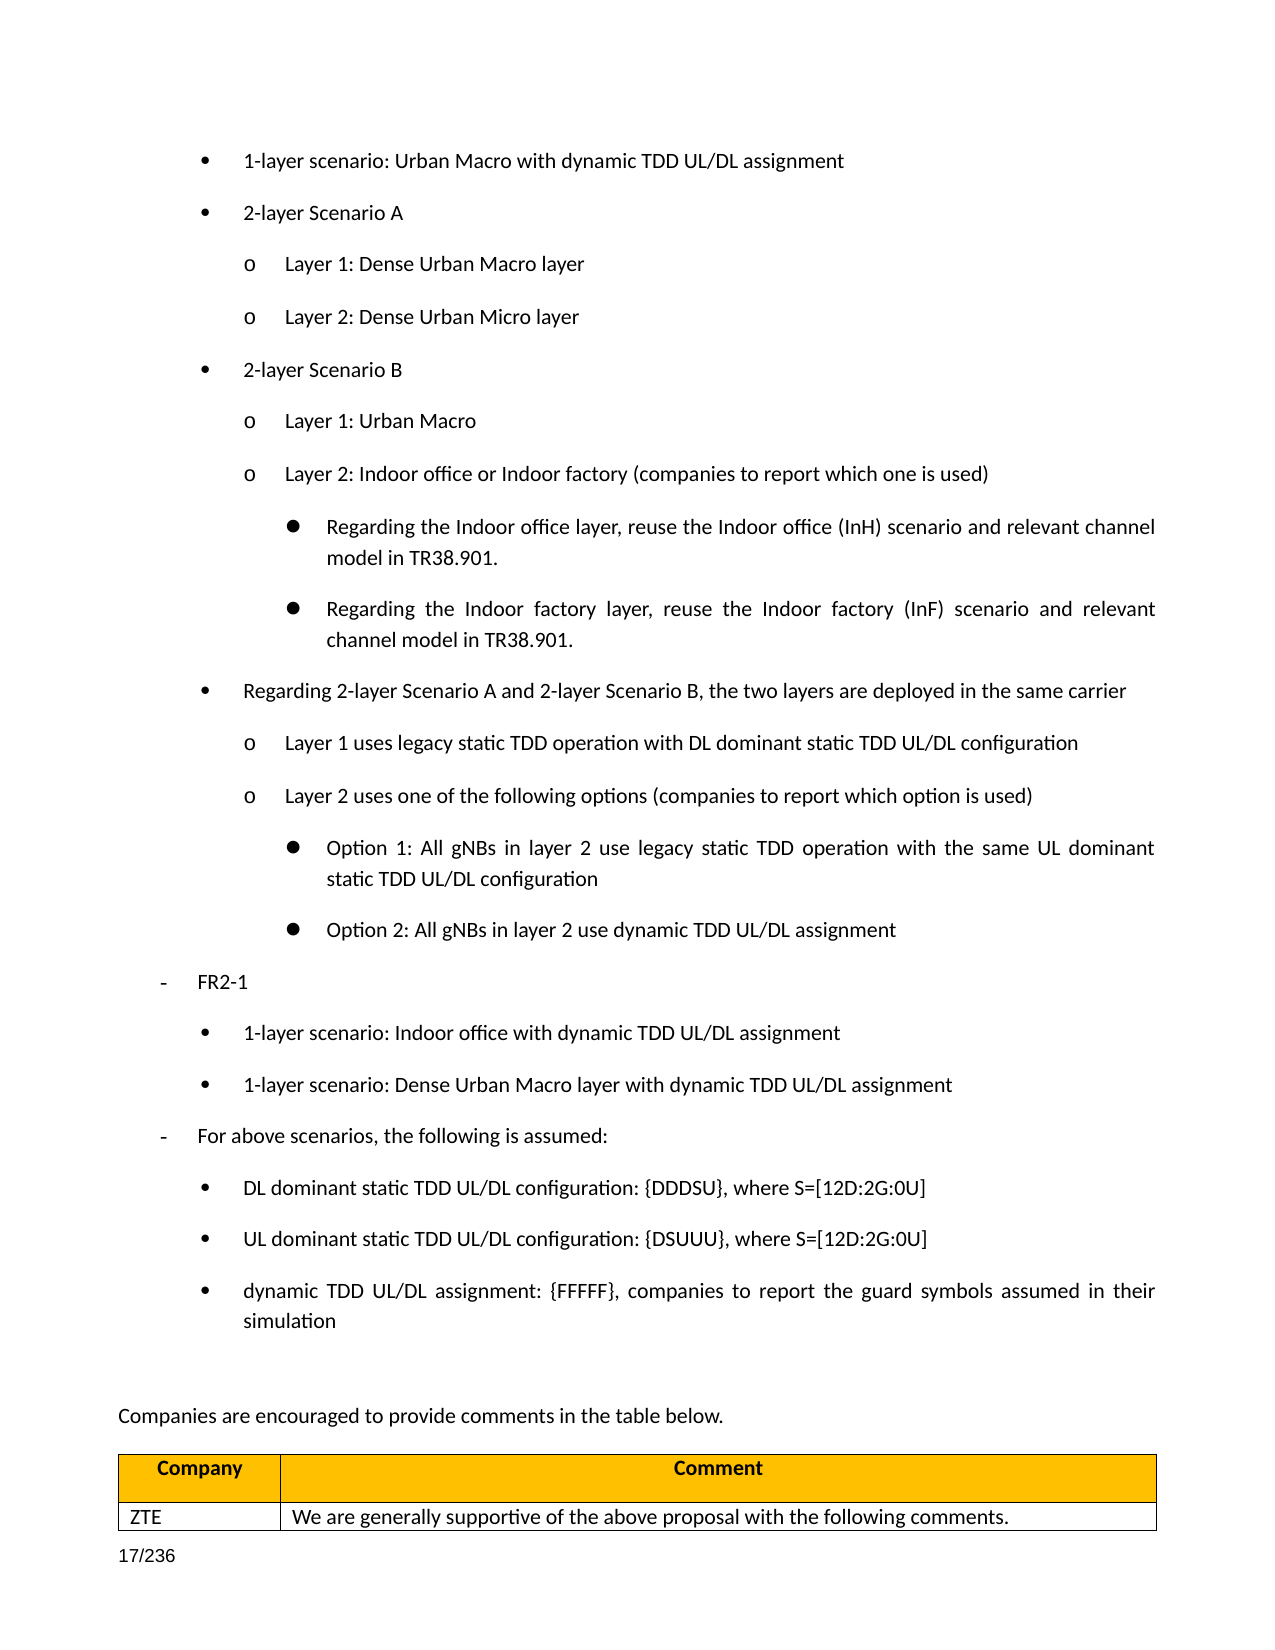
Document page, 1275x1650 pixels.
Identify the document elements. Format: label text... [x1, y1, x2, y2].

list For above scenarios, the following is assumed: [160, 1122, 1157, 1149]
table_header Comment [281, 1455, 1156, 1502]
list 1-layer scenario: Urban Macro with dynamic TDD UL/DL assignment [201, 148, 1157, 174]
list Regarding the Indoor office layer, reuse the Indoor office (InH) scenario and relevant channel model in TR38.901. [285, 513, 1157, 571]
list dynamic TDD UL/DL assignment: {FFFFF}, companies to report the guard symbols assumed in their simulation [201, 1277, 1157, 1334]
list Layer 1: Urban Macro [243, 408, 1157, 436]
list 2-layer Scenario B [201, 356, 1157, 383]
list Layer 1 uses legacy static TDD operation with DL dominant static TDD UL/DL configuration [243, 729, 1157, 757]
list Layer 2: Indoor office or Indoor factory (companies to report which one is used) [243, 461, 1157, 488]
table_cell ZTE [119, 1503, 280, 1530]
list DL dominant static TDD UL/DL configuration: {DDDSU}, where S=[12D:2G:0U] [201, 1174, 1157, 1201]
list FR2-1 [160, 968, 1157, 995]
list UL dominant static TDD UL/DL configuration: {DSUUU}, where S=[12D:2G:0U] [201, 1225, 1157, 1252]
list Option 2: All gNBs in layer 2 use dynamic TDD UL/DL assignment [285, 917, 1157, 943]
list Option 1: All gNBs in layer 2 use legacy static TDD operation with the same UL dominant static TDD UL/DL configuration [285, 834, 1157, 892]
list Regarding 2-layer Scenario A and 2-layer Scenario B, the two layers are deployed in the same carrier [201, 677, 1157, 704]
list Layer 1: Dense Urban Macro layer [243, 251, 1157, 278]
list 1-layer scenario: Indoor office with dynamic TDD UL/DL assignment [201, 1019, 1157, 1046]
list Regarding the Indoor factory layer, reuse the Indoor factory (InF) scenario and relevant channel model in TR38.901. [285, 595, 1157, 653]
text Companies are encouraged to provide comments in the table below. [118, 1402, 1157, 1429]
list 2-layer Scenario A [201, 199, 1157, 226]
list Layer 2: Dense Urban Micro layer [243, 303, 1157, 331]
table_header Company [119, 1455, 280, 1502]
list 1-layer scenario: Dense Urban Macro layer with dynamic TDD UL/DL assignment [201, 1071, 1157, 1098]
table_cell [281, 1503, 1156, 1530]
list Layer 2 uses one of the following options (companies to report which option is used) [243, 782, 1157, 809]
